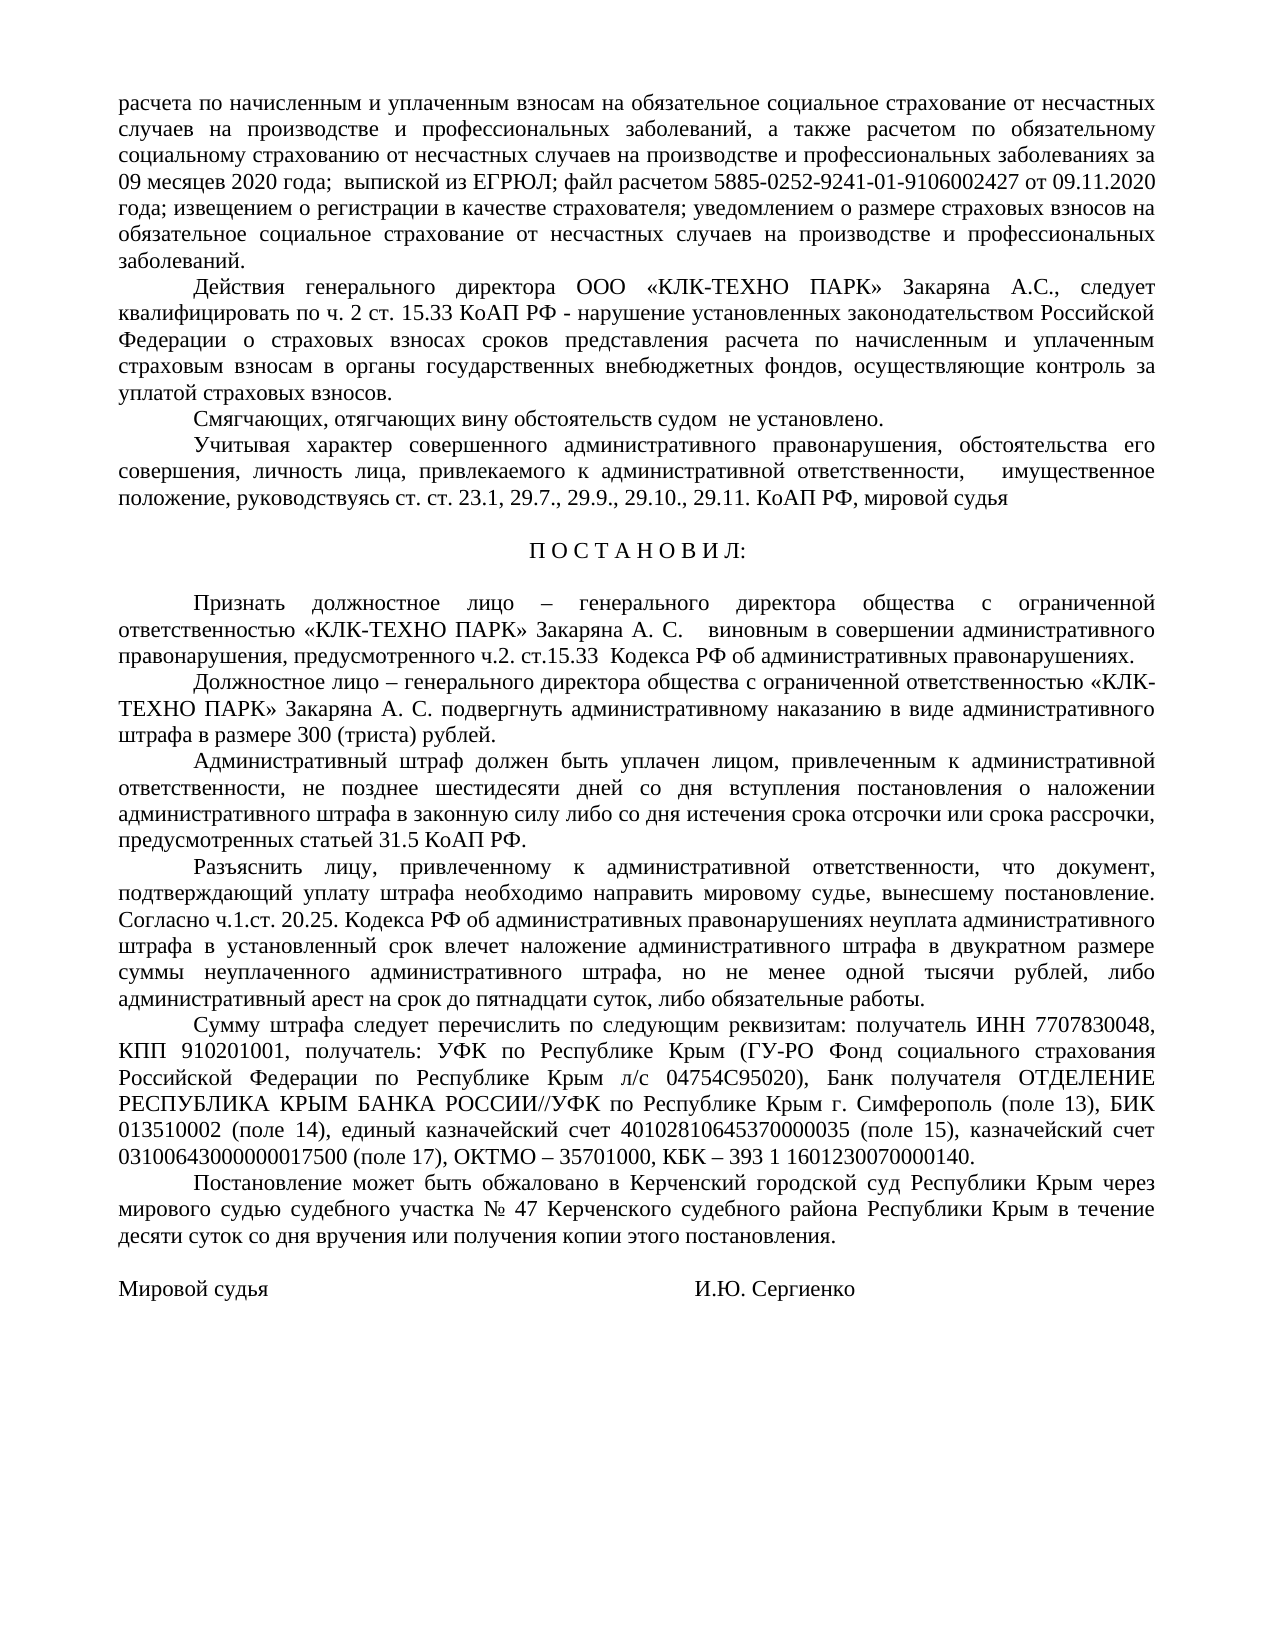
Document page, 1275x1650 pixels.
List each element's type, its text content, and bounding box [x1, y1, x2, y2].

text Признать должностное лицо – генерального директора общества с ограниченной ответственностью «КЛК-ТЕХНО ПАРК» Закаряна А. С. виновным в совершении административного правонарушения, предусмотренного ч.2. ст.15.33 Кодекса РФ об административных правонарушениях. [118, 589, 1157, 668]
text Мировой судья И.Ю. Сергиенко [118, 1274, 1157, 1301]
text Смягчающих, отягчающих вину обстоятельств судом не установлено. [118, 405, 1157, 431]
text Административный штраф должен быть уплачен лицом, привлеченным к административной ответственности, не позднее шестидесяти дней со дня вступления постановления о наложении административного штрафа в законную силу либо со дня истечения срока отсрочки или срока рассрочки, предусмотренных статьей 31.5 КоАП РФ. [118, 747, 1157, 853]
text Действия генерального директора ООО «КЛК-ТЕХНО ПАРК» Закаряна А.С., следует квалифицировать по ч. 2 ст. 15.33 КоАП РФ - нарушение установленных законодательством Российской Федерации о страховых взносах сроков представления расчета по начисленным и уплаченным страховым взносам в органы государственных внебюджетных фондов, осуществляющие контроль за уплатой страховых взносов. [118, 273, 1157, 405]
text П О С Т А Н О В И Л: [118, 537, 1157, 563]
text Постановление может быть обжаловано в Керченский городской суд Республики Крым через мирового судью судебного участка № 47 Керченского судебного района Республики Крым в течение десяти суток со дня вручения или получения копии этого постановления. [118, 1169, 1157, 1248]
text Учитывая характер совершенного административного правонарушения, обстоятельства его совершения, личность лица, привлекаемого к административной ответственности, имущественное положение, руководствуясь ст. ст. 23.1, 29.7., 29.9., 29.10., 29.11. КоАП РФ, мировой судья [118, 431, 1157, 510]
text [118, 89, 1157, 273]
text Должностное лицо – генерального директора общества с ограниченной ответственностью «КЛК-ТЕХНО ПАРК» Закаряна А. С. подвергнуть административному наказанию в виде административного штрафа в размере 300 (триста) рублей. [118, 668, 1157, 747]
text Разъяснить лицу, привлеченному к административной ответственности, что документ, подтверждающий уплату штрафа необходимо направить мировому судье, вынесшему постановление. Согласно ч.1.ст. 20.25. Кодекса РФ об административных правонарушениях неуплата административного штрафа в установленный срок влечет наложение административного штрафа в двукратном размере суммы неуплаченного административного штрафа, но не менее одной тысячи рублей, либо административный арест на срок до пятнадцати суток, либо обязательные работы. [118, 853, 1157, 1011]
text Сумму штрафа следует перечислить по следующим реквизитам: получатель ИНН 7707830048, КПП 910201001, получатель: УФК по Республике Крым (ГУ-РО Фонд социального страхования Российской Федерации по Республике Крым л/с 04754С95020), Банк получателя ОТДЕЛЕНИЕ РЕСПУБЛИКА КРЫМ БАНКА РОССИИ//УФК по Республике Крым г. Симферополь (поле 13), БИК 013510002 (поле 14), единый казначейский счет 40102810645370000035 (поле 15), казначейский счет 03100643000000017500 (поле 17), ОКТМО – 35701000, КБК – 393 1 1601230070000140. [118, 1011, 1157, 1169]
